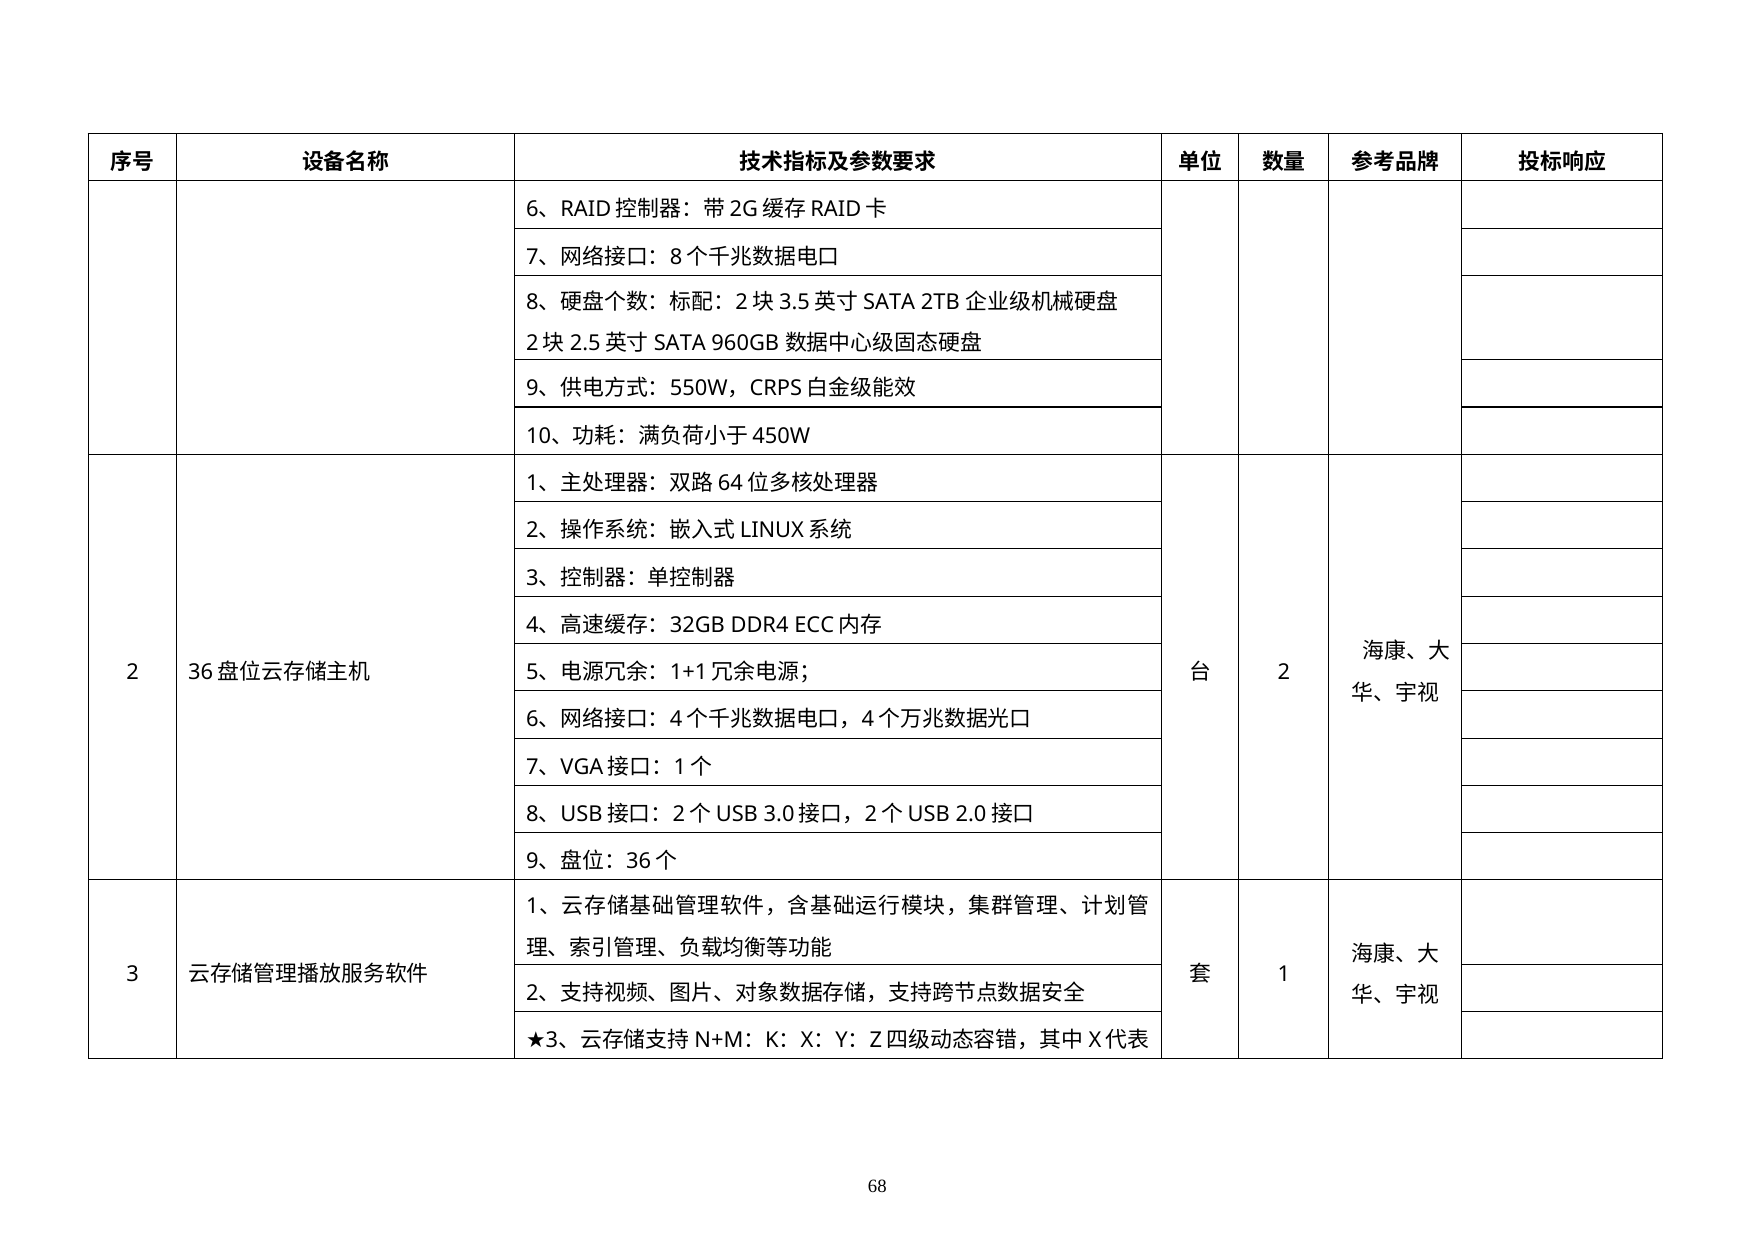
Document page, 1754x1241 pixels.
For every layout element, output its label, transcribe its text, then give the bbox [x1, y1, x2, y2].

table_cell [1462, 597, 1662, 643]
table_cell [1462, 502, 1662, 548]
table_header 序号 [89, 134, 176, 180]
table_cell [1462, 408, 1662, 454]
table_cell 2 [1239, 455, 1328, 879]
table_cell 9、盘位：36个 [515, 833, 1161, 879]
table_header 设备名称 [177, 134, 514, 180]
table_cell 套 [1162, 880, 1238, 1058]
table_cell 6、RAID控制器：带2G缓存RAID卡 [515, 181, 1161, 227]
table_cell [1462, 360, 1662, 406]
table_cell 9、供电方式：550W，CRPS白金级能效 [515, 360, 1161, 406]
table_cell 1、云存储基础管理软件，含基础运行模块，集群管理、计划管理、索引管理、负载均衡等功能 [515, 880, 1161, 964]
table_cell 海康、大华、宇视 [1329, 880, 1461, 1058]
table_cell 海康、大华、宇视 [1329, 455, 1461, 879]
table_header 单位 [1162, 134, 1238, 180]
table_cell [1462, 455, 1662, 501]
table_cell 6、网络接口：4个千兆数据电口，4个万兆数据光口 [515, 691, 1161, 737]
table_cell [1462, 965, 1662, 1011]
table_header 投标响应 [1462, 134, 1662, 180]
table_cell [1462, 880, 1662, 964]
table_cell 台 [1162, 455, 1238, 879]
table_header 数量 [1239, 134, 1328, 180]
table_cell [1462, 229, 1662, 275]
table_cell [1462, 691, 1662, 737]
table_cell [1462, 833, 1662, 879]
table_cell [515, 1012, 1161, 1058]
table_cell 4、高速缓存：32GB DDR4 ECC内存 [515, 597, 1161, 643]
table_cell [1462, 549, 1662, 596]
table_cell 10、功耗：满负荷小于450W [515, 408, 1161, 454]
table_cell 8、硬盘个数：标配：2块 3.5英寸 SATA 2TB 企业级机械硬盘 2块 2.5英寸 SATA 960GB 数据中心级固态硬盘 [515, 276, 1161, 359]
table_cell 7、VGA接口：1个 [515, 739, 1161, 785]
table_cell [1462, 1012, 1662, 1058]
table_cell 1 [1239, 880, 1328, 1058]
table_cell 2、操作系统：嵌入式LINUX系统 [515, 502, 1161, 548]
table_cell [1462, 644, 1662, 690]
table_cell 云存储管理播放服务软件 [177, 880, 514, 1058]
table_cell [1462, 181, 1662, 227]
table_cell 5、电源冗余：1+1冗余电源； [515, 644, 1161, 690]
table_cell 3、控制器：单控制器 [515, 549, 1161, 596]
table_cell 7、网络接口：8个千兆数据电口 [515, 229, 1161, 275]
table_cell 1、主处理器：双路64位多核处理器 [515, 455, 1161, 501]
table_cell 36盘位云存储主机 [177, 455, 514, 879]
table_cell [1462, 276, 1662, 359]
table_cell [1462, 739, 1662, 785]
table_cell 2、支持视频、图片、对象数据存储，支持跨节点数据安全 [515, 965, 1161, 1011]
table_cell 8、USB接口：2个USB 3.0接口，2个USB 2.0接口 [515, 786, 1161, 832]
table_header 参考品牌 [1329, 134, 1461, 180]
table_cell [1462, 786, 1662, 832]
table_cell 2 [89, 455, 176, 879]
table_cell 3 [89, 880, 176, 1058]
table_header 技术指标及参数要求 [515, 134, 1161, 180]
